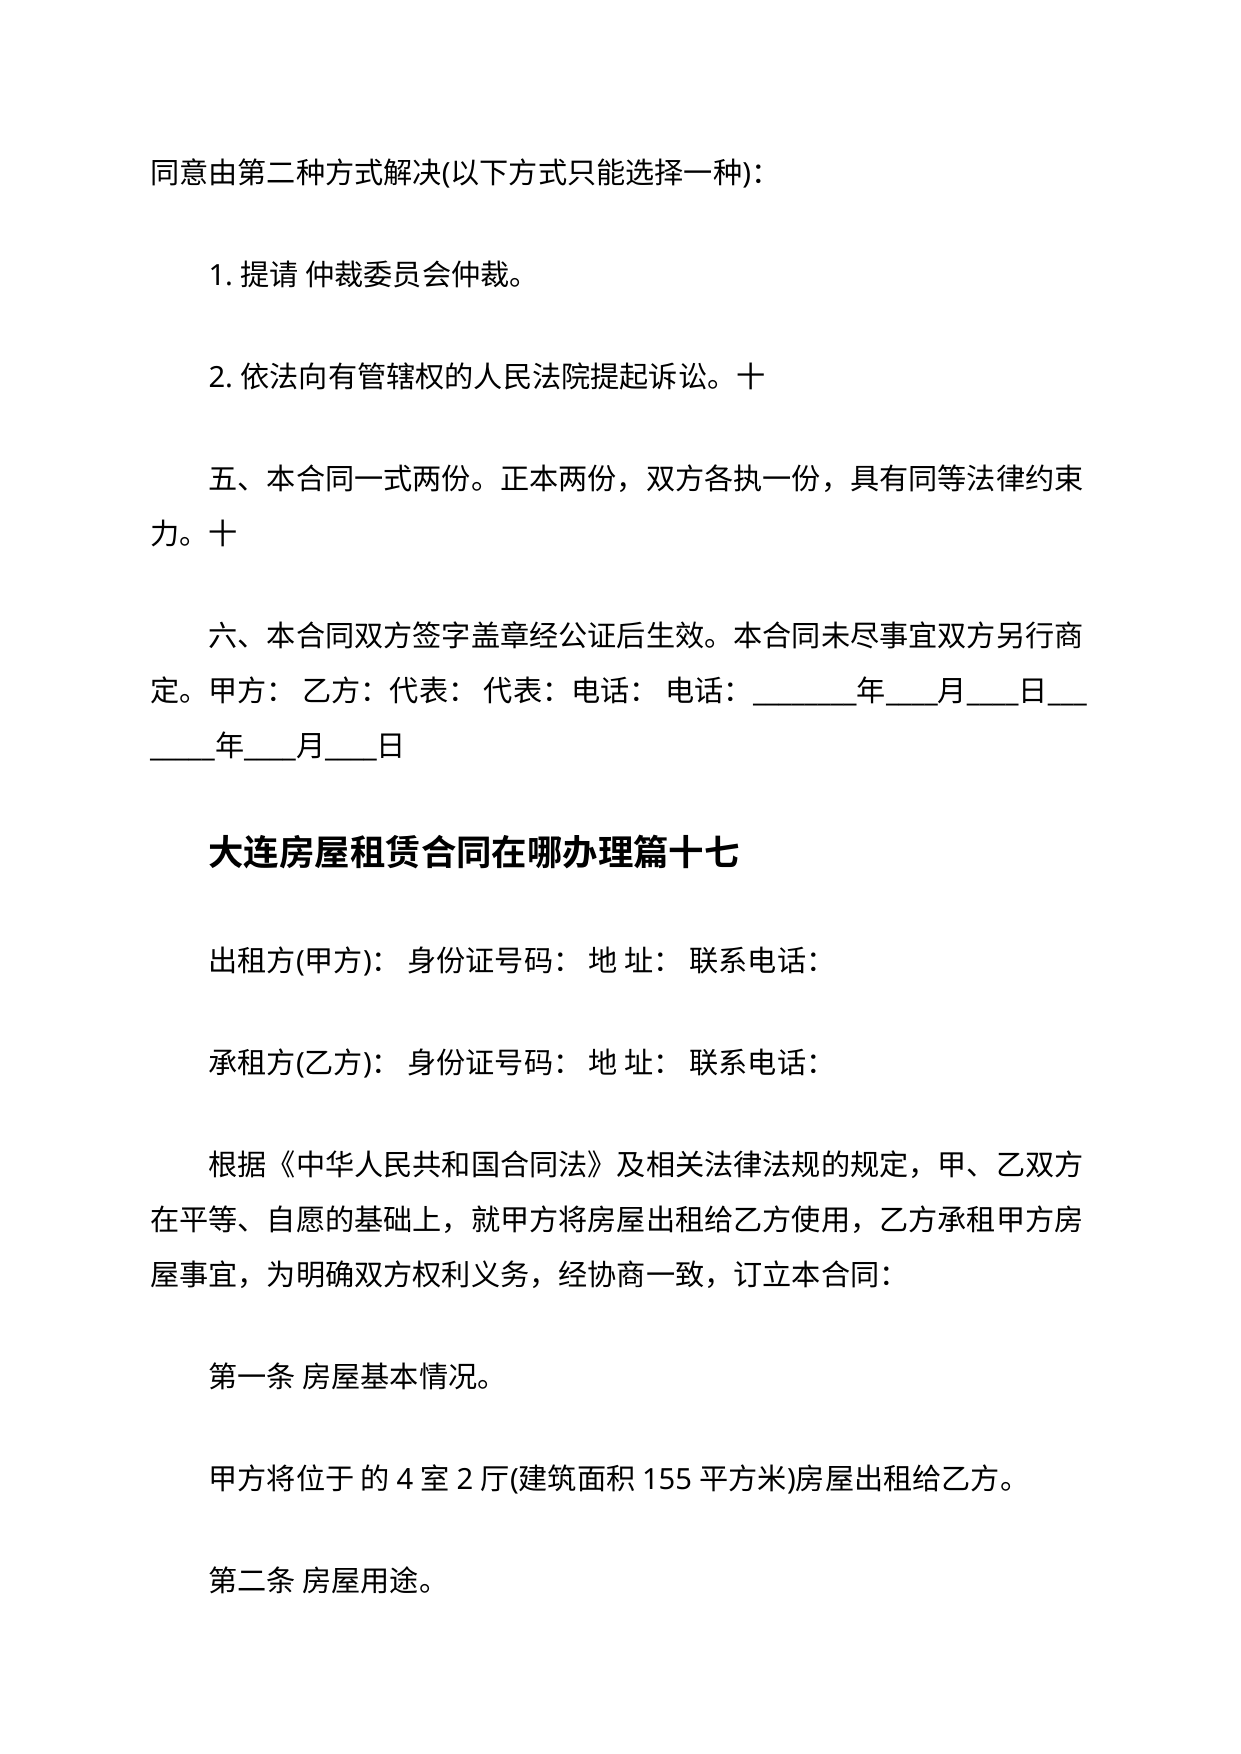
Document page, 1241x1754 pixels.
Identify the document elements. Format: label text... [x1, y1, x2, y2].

text 五、本合同一式两份。正本两份，双方各执一份，具有同等法律约束力。十 [150, 456, 1090, 553]
text 大连房屋租赁合同在哪办理篇十七 [150, 824, 1090, 876]
text 第二条 房屋用途。 [150, 1557, 1090, 1599]
text 六、本合同双方签字盖章经公证后生效。本合同未尽事宜双方另行商定。甲方： 乙方：代表： 代表：电话： 电话：________年____月____日________年____月____日 [150, 613, 1090, 765]
text 出租方(甲方)： 身份证号码： 地 址： 联系电话： [150, 938, 1090, 980]
text 根据《中华人民共和国合同法》及相关法律法规的规定，甲、乙双方在平等、自愿的基础上，就甲方将房屋出租给乙方使用，乙方承租甲方房屋事宜，为明确双方权利义务，经协商一致，订立本合同： [150, 1142, 1090, 1294]
text 甲方将位于 的 4 室 2 厅(建筑面积 155 平方米)房屋出租给乙方。 [150, 1455, 1090, 1498]
text 第一条 房屋基本情况。 [150, 1353, 1090, 1396]
text 1. 提请 仲裁委员会仲裁。 [150, 252, 1090, 294]
text 承租方(乙方)： 身份证号码： 地 址： 联系电话： [150, 1040, 1090, 1082]
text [150, 150, 1090, 192]
text 2. 依法向有管辖权的人民法院提起诉讼。十 [150, 354, 1090, 396]
